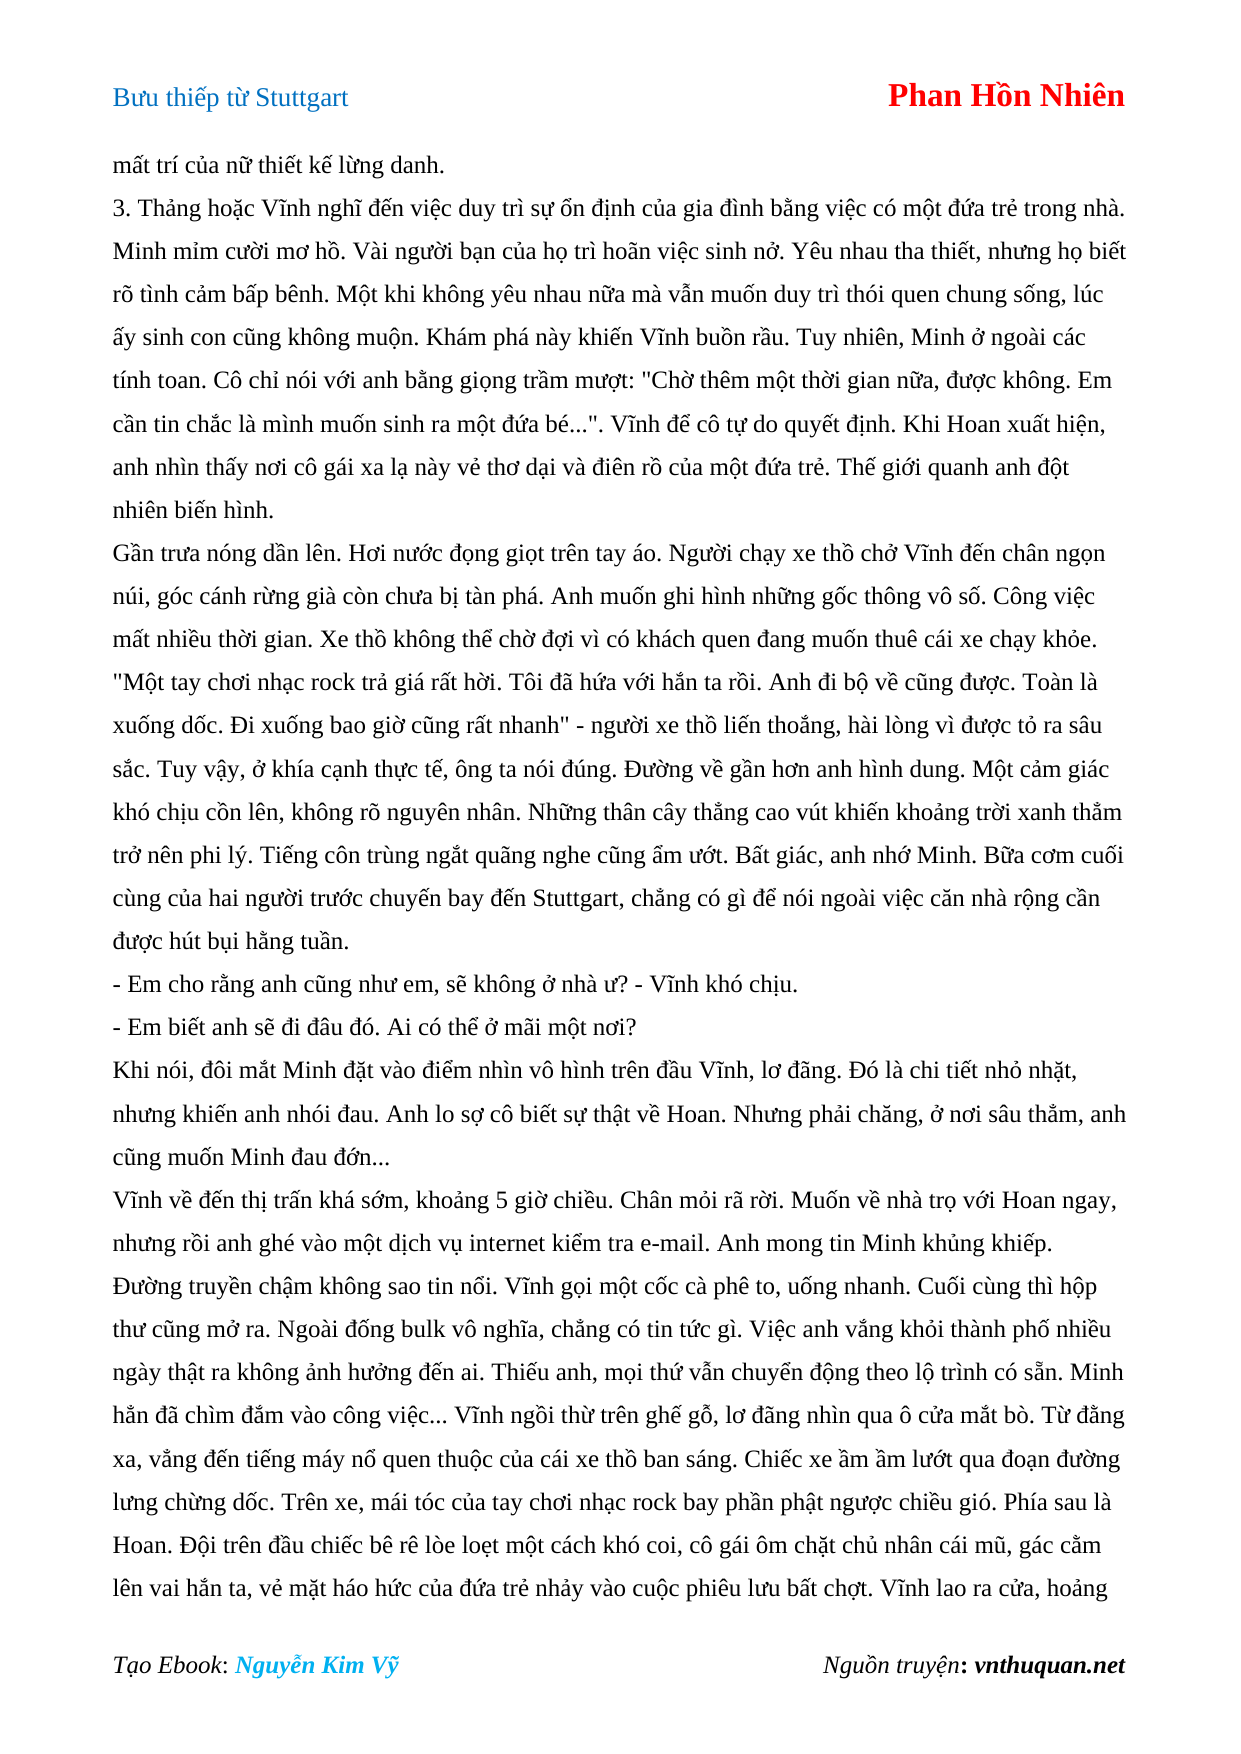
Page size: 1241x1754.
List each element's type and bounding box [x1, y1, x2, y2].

text [112, 150, 1128, 1602]
